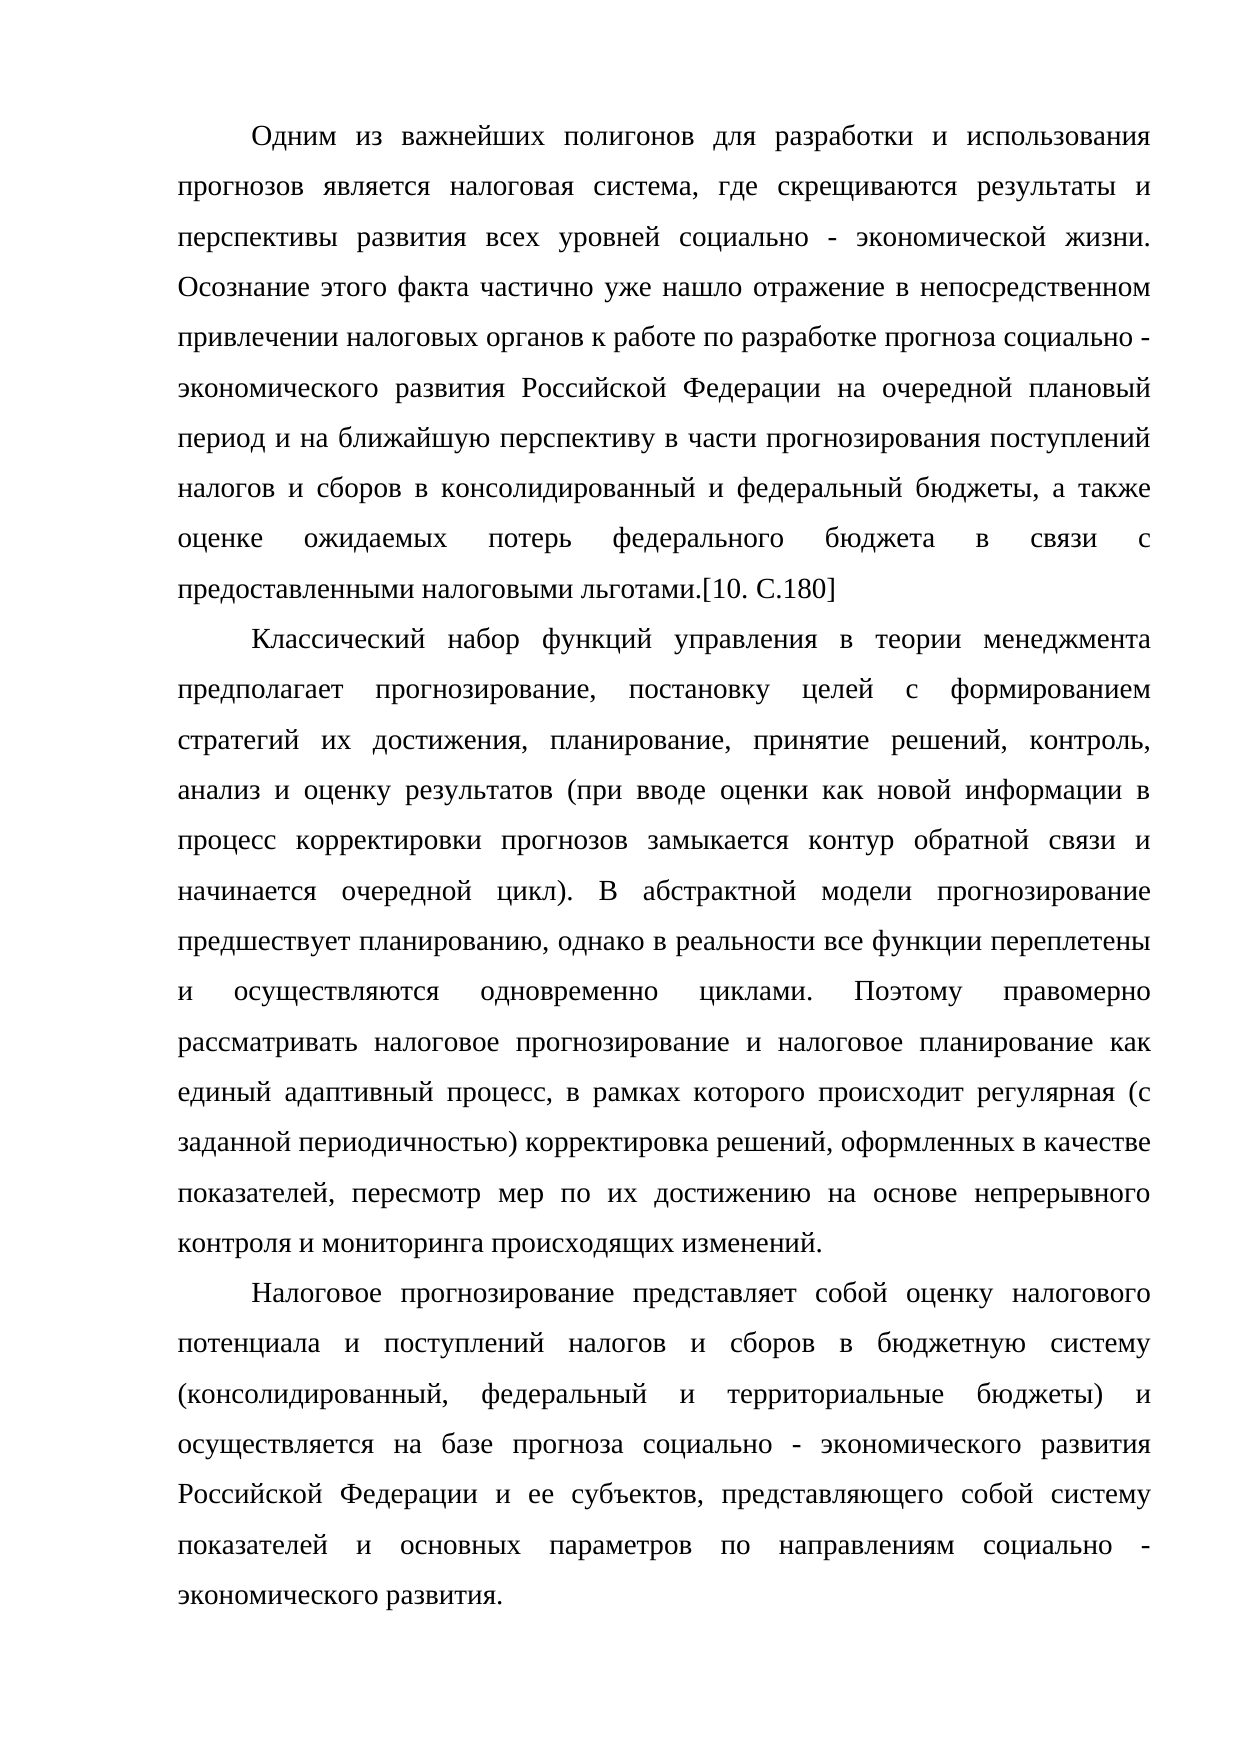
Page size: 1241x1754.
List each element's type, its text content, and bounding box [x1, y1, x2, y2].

text Одним из важнейших полигонов для разработки и использования прогнозов является налоговая система, где скрещиваются результаты и перспективы развития всех уровней социально - экономической жизни. Осознание этого факта частично уже нашло отражение в непосредственном привлечении налоговых органов к работе по разработке прогноза социально - экономического развития Российской Федерации на очередной плановый период и на ближайшую перспективу в части прогнозирования поступлений налогов и сборов в консолидированный и федеральный бюджеты, а также оценке ожидаемых потерь федерального бюджета в связи с предоставленными налоговыми льготами.[10. C.180] [177, 118, 1152, 604]
text Налоговое прогнозирование представляет собой оценку налогового потенциала и поступлений налогов и сборов в бюджетную систему (консолидированный, федеральный и территориальные бюджеты) и осуществляется на базе прогноза социально - экономического развития Российской Федерации и ее субъектов, представляющего собой систему показателей и основных параметров по направлениям социально - экономического развития. [177, 1275, 1152, 1611]
text Классический набор функций управления в теории менеджмента предполагает прогнозирование, постановку целей с формированием стратегий их достижения, планирование, принятие решений, контроль, анализ и оценку результатов (при вводе оценки как новой информации в процесс корректировки прогнозов замыкается контур обратной связи и начинается очередной цикл). В абстрактной модели прогнозирование предшествует планированию, однако в реальности все функции переплетены и осуществляются одновременно циклами. Поэтому правомерно рассматривать налоговое прогнозирование и налоговое планирование как единый адаптивный процесс, в рамках которого происходит регулярная (с заданной периодичностью) корректировка решений, оформленных в качестве показателей, пересмотр мер по их достижению на основе непрерывного контроля и мониторинга происходящих изменений. [177, 621, 1152, 1258]
